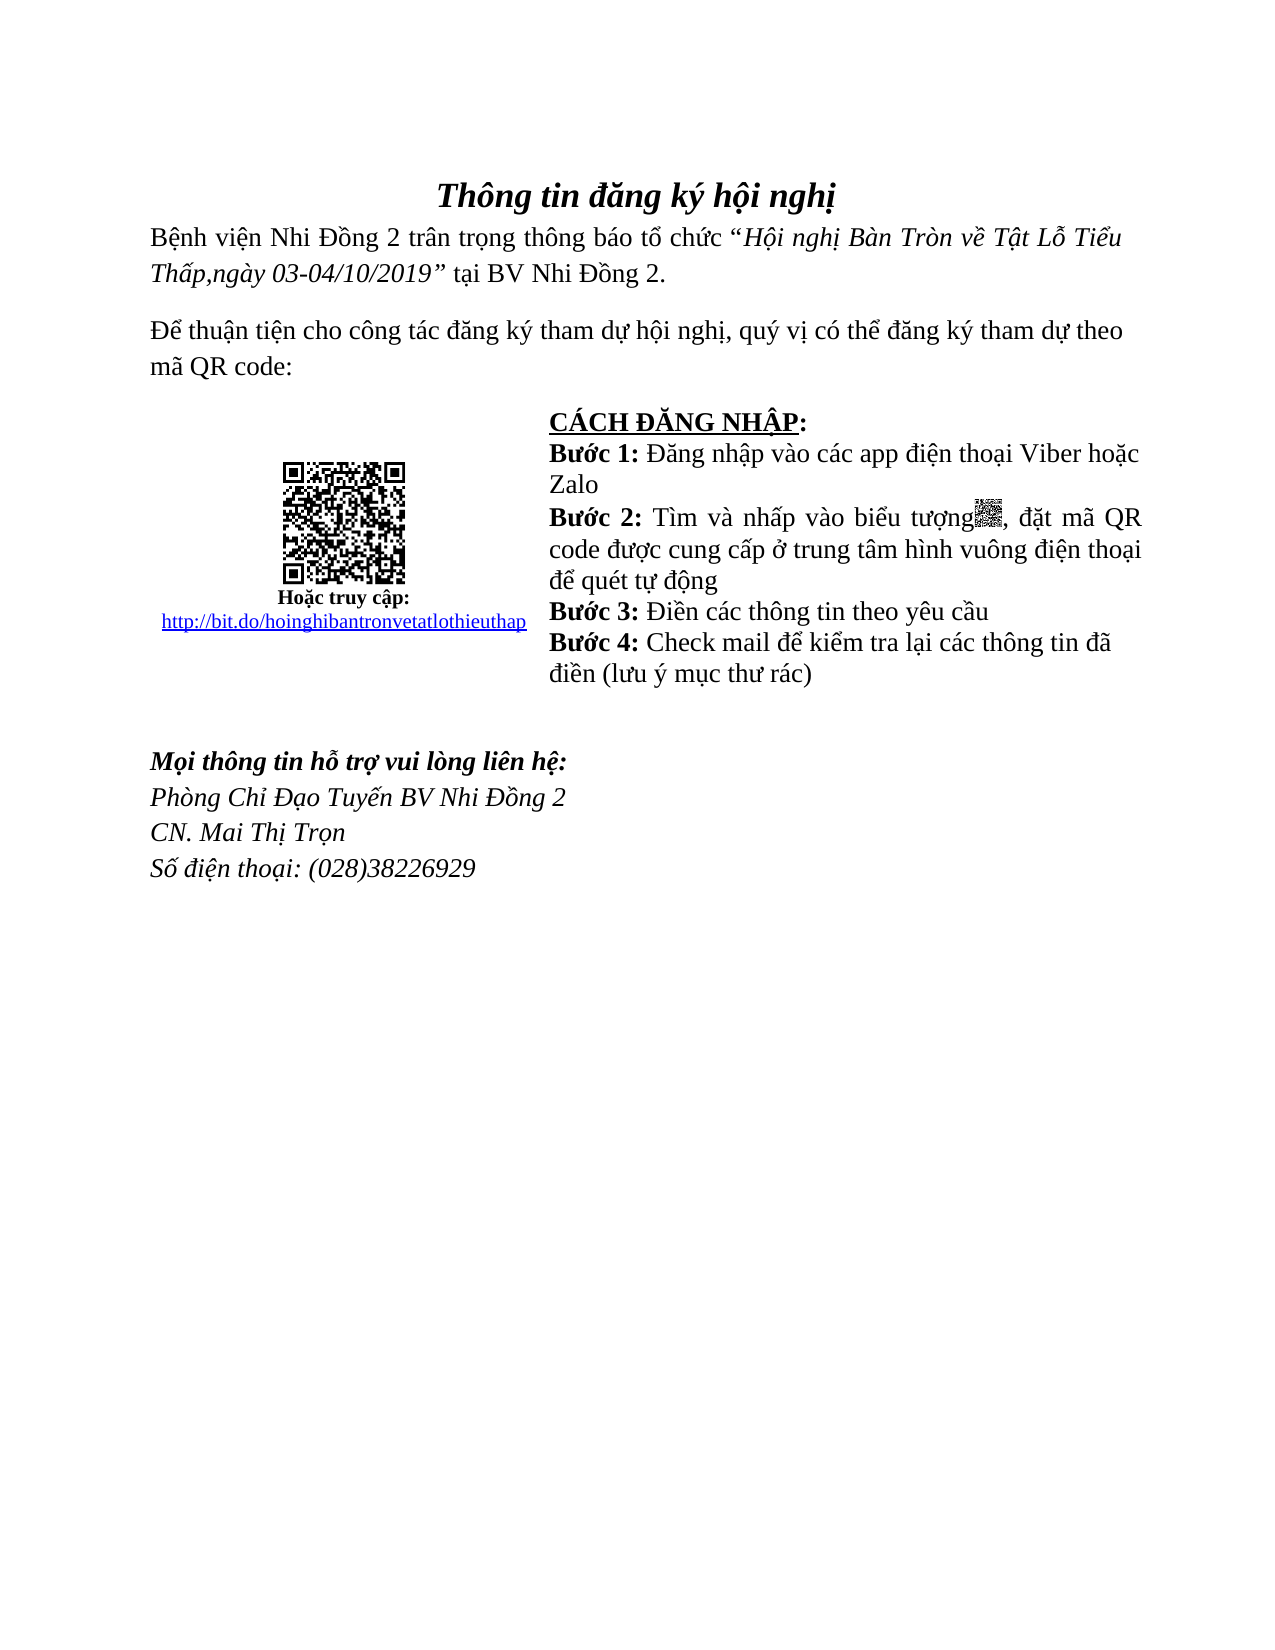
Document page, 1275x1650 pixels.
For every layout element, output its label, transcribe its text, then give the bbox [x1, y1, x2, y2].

text Bệnh viện Nhi Đồng 2 trân trọng thông báo tổ chức “Hội nghị Bàn Tròn về Tật Lỗ Tiểu Thấp,ngày 03-04/10/2019” tại BV Nhi Đồng 2. [150, 222, 1125, 288]
text CN. Mai Thị Trọn [150, 816, 1125, 848]
text Thông tin đăng ký hội nghị [150, 175, 1125, 216]
picture [282, 461, 406, 585]
text Số điện thoại: (028)38226929 [150, 852, 1125, 883]
text Để thuận tiện cho công tác đăng ký tham dự hội nghị, quý vị có thể đăng ký tham dự theo mã QR code: [150, 314, 1125, 381]
text Mọi thông tin hỗ trợ vui lòng liên hệ: [150, 745, 1125, 776]
text Phòng Chỉ Đạo Tuyến BV Nhi Đồng 2 [150, 781, 1125, 812]
picture [974, 499, 1002, 527]
table_header CÁCH ĐĂNG NHẬP: Bước 1: Đăng nhập vào các app điện thoại Viber hoặc Zalo Bước 2: Tìm và nhấp vào biểu tượng, đặt mã QR code được cung cấp ở trung tâm hình vuông điện thoại để quét tự động Bước 3: Điền các thông tin theo yêu cầu Bước 4: Check mail để kiểm tra lại các thông tin đã điền (lưu ý mục thư rác) [538, 406, 1153, 688]
table_header Hoặc truy cập: http://bit.do/hoinghibantronvetatlothieuthap [150, 406, 538, 688]
